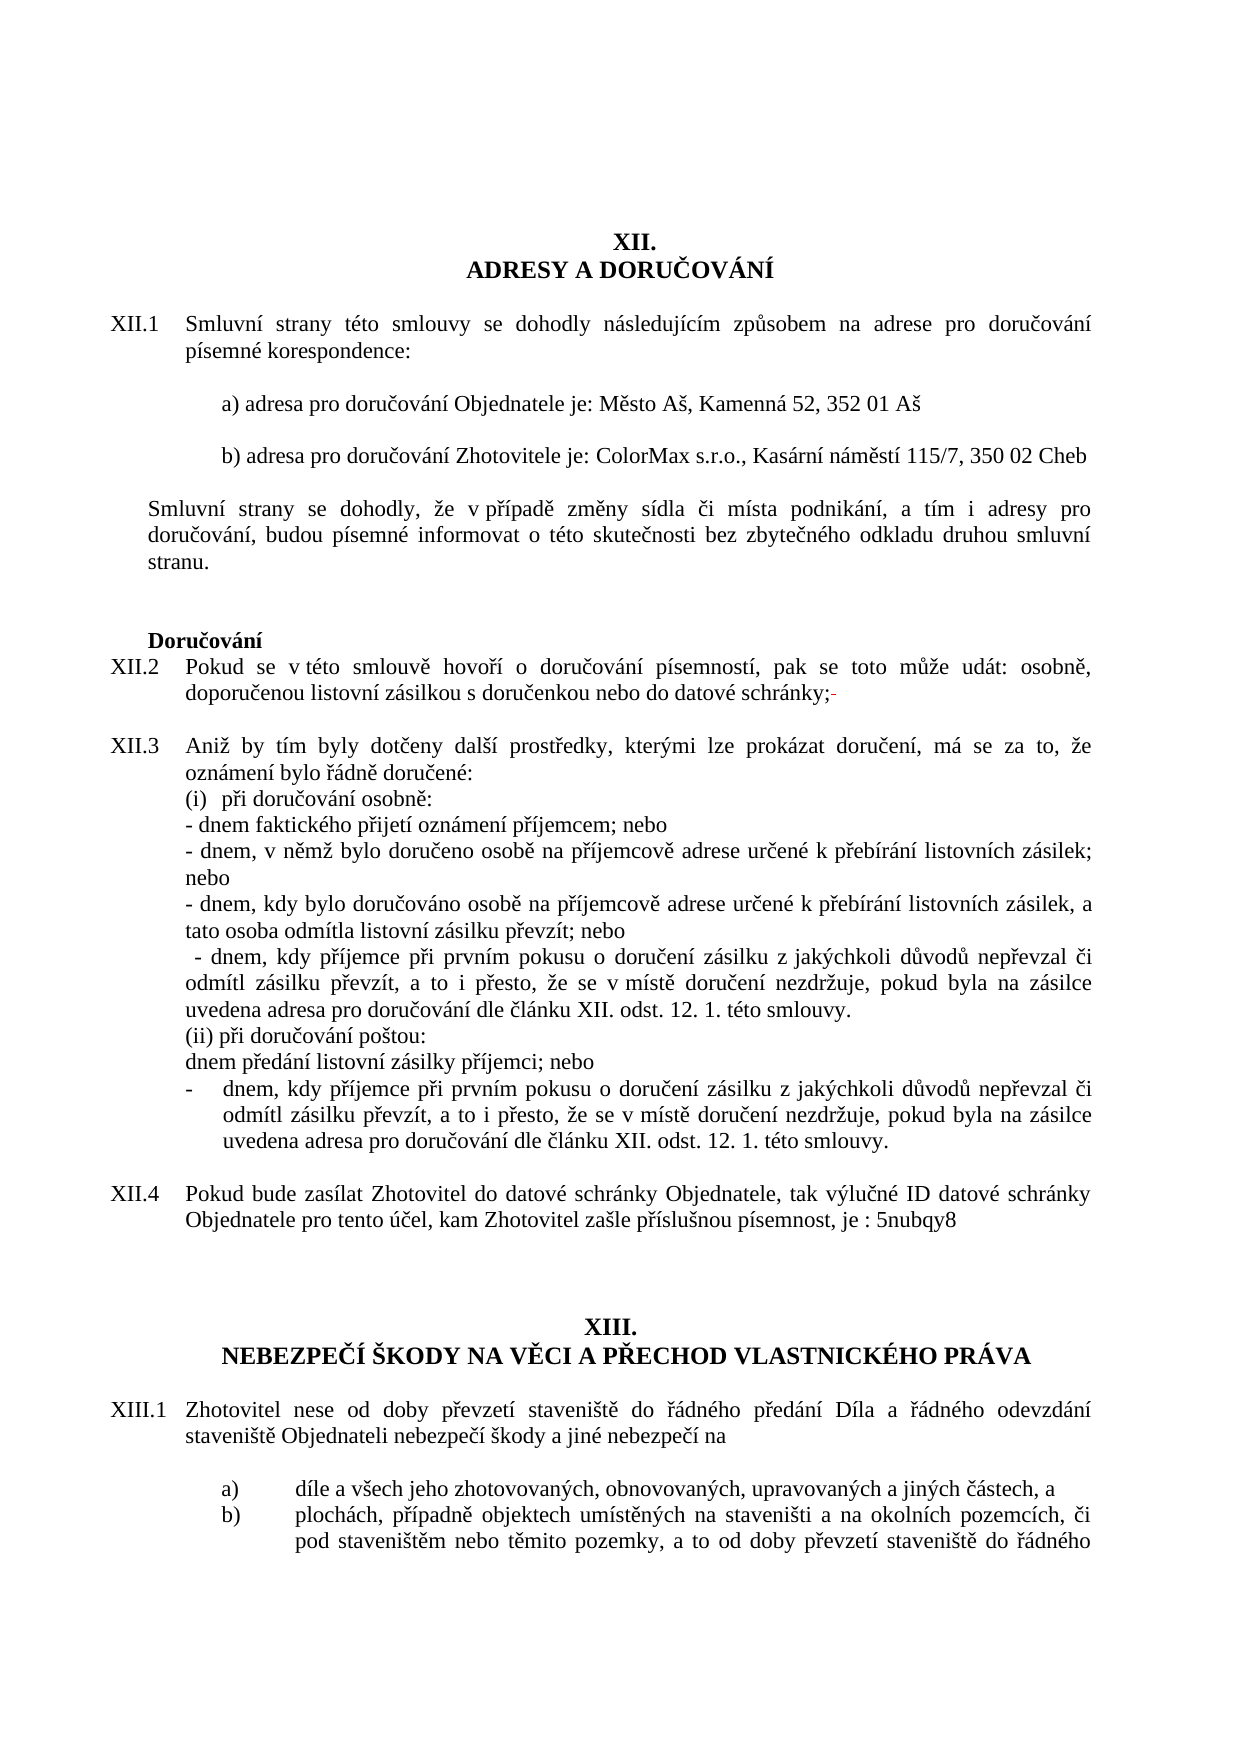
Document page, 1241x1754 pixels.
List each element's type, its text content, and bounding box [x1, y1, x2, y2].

text - dnem, v němž bylo doručeno osobě na příjemcově adrese určené k přebírání listovních zásilek; nebo [185, 838, 1093, 890]
text ADRESY A DORUČOVÁNÍ [148, 255, 1093, 284]
list Pokud se v této smlouvě hovoří o doručování písemností, pak se toto může udát: osobně, doporučenou listovní zásilkou s doručenkou nebo do datové schránky; [110, 653, 1093, 706]
list Aniž by tím byly dotčeny další prostředky, kterými lze prokázat doručení, má se za to, že oznámení bylo řádně doručené: [110, 732, 1093, 785]
text - dnem, kdy příjemce při prvním pokusu o doručení zásilku z jakýchkoli důvodů nepřevzal či odmítl zásilku převzít, a to i přesto, že se v místě doručení nezdržuje, pokud byla na zásilce uvedena adresa pro doručování dle článku XII. odst. 12. 1. této smlouvy. [185, 943, 1093, 1022]
text - dnem faktického přijetí oznámení příjemcem; nebo [148, 811, 1093, 838]
list Pokud bude zasílat Zhotovitel do datové schránky Objednatele, tak výlučné ID datové schránky Objednatele pro tento účel, kam Zhotovitel zašle příslušnou písemnost, je : 5nubqy8 [110, 1180, 1093, 1233]
list dnem, kdy příjemce při prvním pokusu o doručení zásilku z jakýchkoli důvodů nepřevzal či odmítl zásilku převzít, a to i přesto, že se v místě doručení nezdržuje, pokud byla na zásilce uvedena adresa pro doručování dle článku XII. odst. 12. 1. této smlouvy. [185, 1075, 1093, 1154]
text NEBEZPEČÍ ŠKODY NA VĚCI A PŘECHOD VLASTNICKÉHO PRÁVA [148, 1341, 1093, 1369]
text a) díle a všech jeho zhotovovaných, obnovovaných, upravovaných a jiných částech, a [221, 1475, 1093, 1501]
list Smluvní strany této smlouvy se dohodly následujícím způsobem na adrese pro doručování písemné korespondence: [110, 311, 1093, 363]
list Zhotovitel nese od doby převzetí staveniště do řádného předání Díla a řádného odevzdání staveniště Objednateli nebezpečí škody a jiné nebezpečí na [110, 1396, 1093, 1448]
text b) adresa pro doručování Zhotovitele je: ColorMax s.r.o., Kasární náměstí 115/7, 350 02 Cheb [221, 442, 1093, 469]
text dnem předání listovní zásilky příjemci; nebo [185, 1048, 1093, 1075]
subtitle Doručování [148, 627, 1093, 653]
text Smluvní strany se dohodly, že v případě změny sídla či místa podnikání, a tím i adresy pro doručování, budou písemné informovat o této skutečnosti bez zbytečného odkladu druhou smluvní stranu. [148, 495, 1093, 574]
text (i) při doručování osobně: [185, 785, 1093, 811]
text a) adresa pro doručování Objednatele je: Město Aš, Kamenná 52, 352 01 Aš [148, 389, 1093, 416]
text - dnem, kdy bylo doručováno osobě na příjemcově adrese určené k přebírání listovních zásilek, a tato osoba odmítla listovní zásilku převzít; nebo [185, 890, 1093, 943]
text (ii) při doručování poštou: [185, 1022, 1093, 1048]
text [221, 1501, 1093, 1554]
